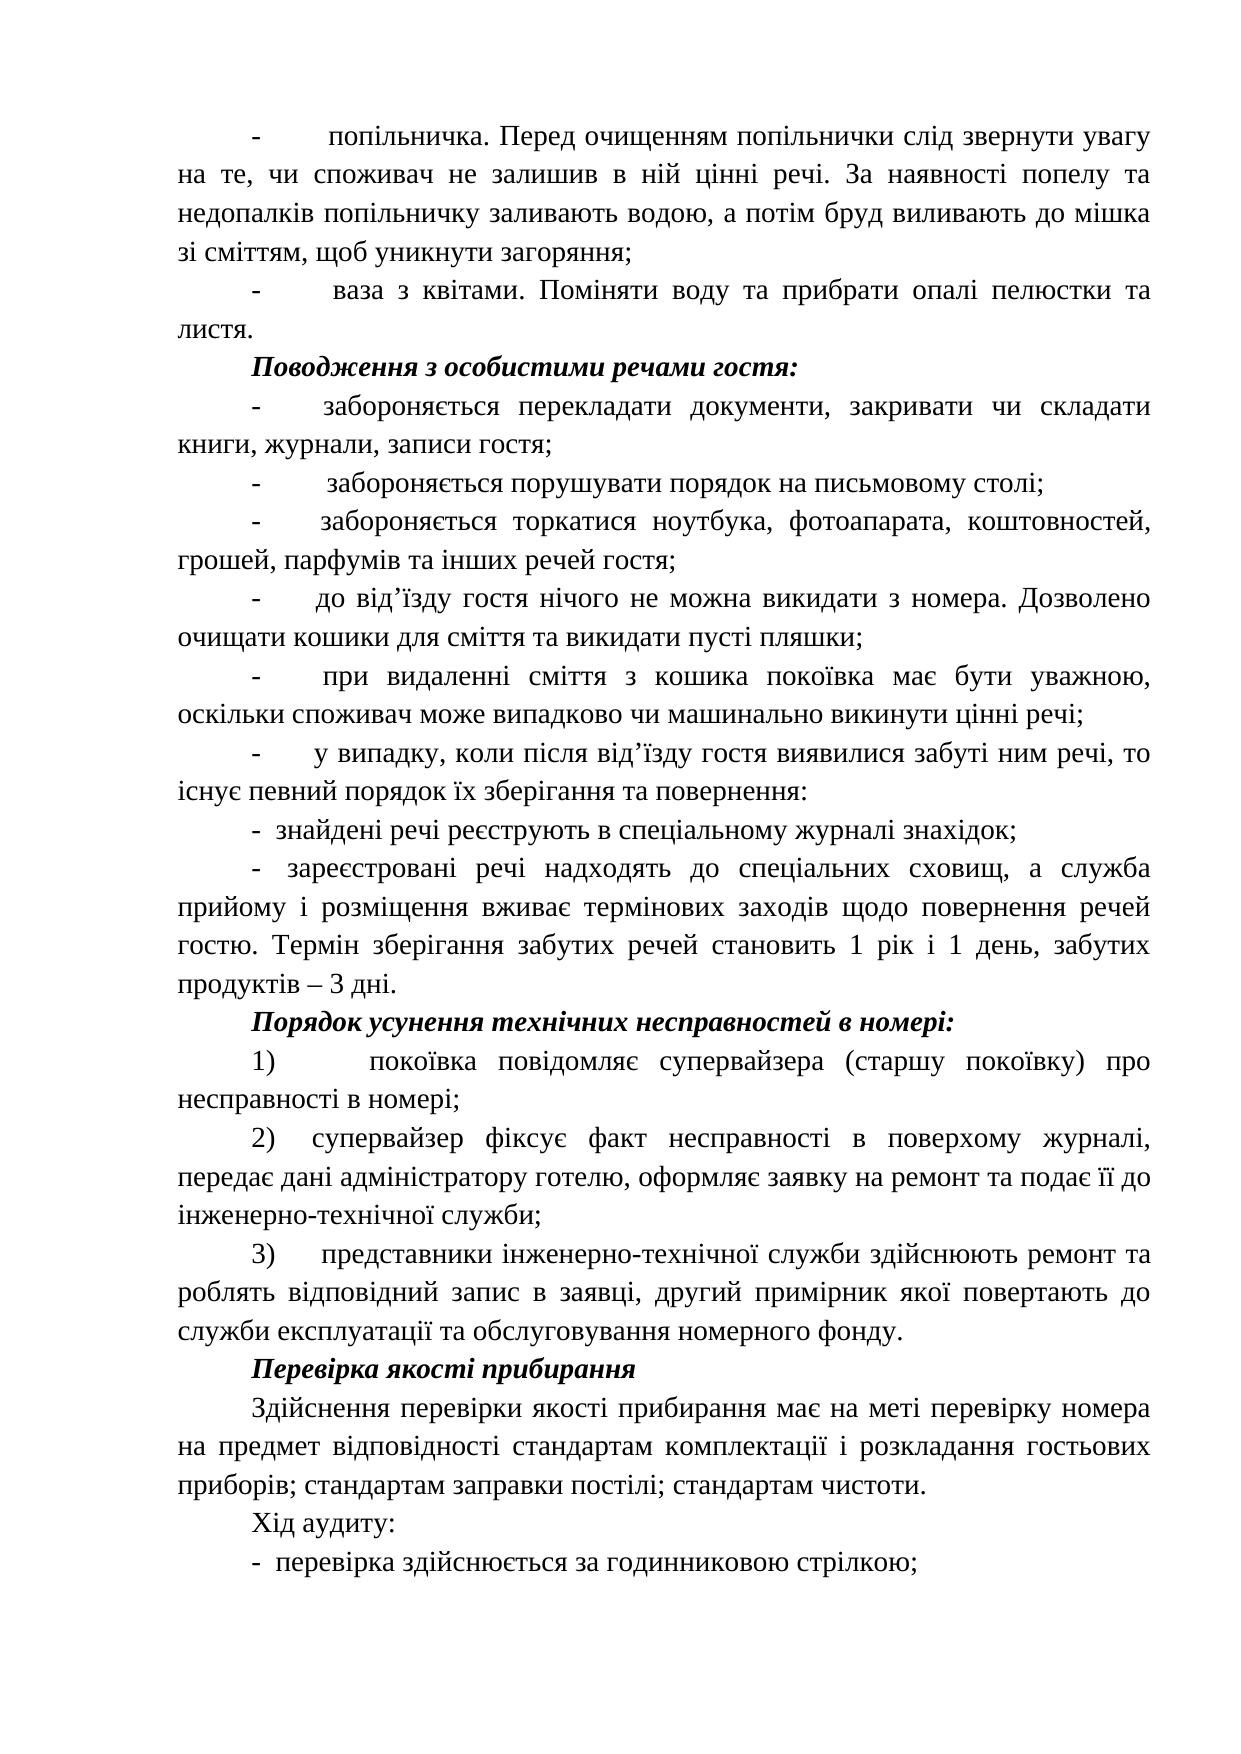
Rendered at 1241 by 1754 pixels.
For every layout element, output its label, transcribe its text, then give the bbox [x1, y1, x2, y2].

text Поводження з особистими речами гостя: [177, 349, 1152, 383]
text - ваза з квітами. Поміняти воду та прибрати опалі пелюстки та листя. [177, 272, 1152, 344]
text - забороняється порушувати порядок на письмовому столі; [177, 465, 1152, 498]
text - при видаленні сміття з кошика покоївка має бути уважною, оскільки споживач може випадково чи машинально викинути цінні речі; [177, 658, 1152, 730]
text - у випадку, коли після від’їзду гостя виявилися забуті ним речі, то існує певний порядок їх зберігання та повернення: [177, 735, 1152, 807]
text - попільничка. Перед очищенням попільнички слід звернути увагу на те, чи споживач не залишив в ній цінні речі. За наявності попелу та недопалків попільничку заливають водою, а потім бруд виливають до мішка зі сміттям, щоб уникнути загоряння; [177, 118, 1152, 267]
text 2) супервайзер фіксує факт несправності в поверхому журналі, передає дані адміністратору готелю, оформляє заявку на ремонт та подає її до інженерно-технічної служби; [177, 1120, 1152, 1231]
text Перевірка якості прибирання [177, 1351, 1152, 1385]
text Хід аудиту: [177, 1506, 1152, 1539]
text 3) представники інженерно-технічної служби здійснюють ремонт та роблять відповідний запис в заявці, другий примірник якої повертають до служби експлуатації та обслуговування номерного фонду. [177, 1236, 1152, 1346]
text - до від’їзду гостя нічого не можна викидати з номера. Дозволено очищати кошики для сміття та викидати пусті пляшки; [177, 581, 1152, 653]
text - перевірка здійснюється за годинниковою стрілкою; [177, 1544, 1152, 1578]
text - забороняється торкатися ноутбука, фотоапарата, коштовностей, грошей, парфумів та інших речей гостя; [177, 503, 1152, 576]
text Порядок усунення технічних несправностей в номері: [177, 1004, 1152, 1038]
text Здійснення перевірки якості прибирання має на меті перевірку номера на предмет відповідності стандартам комплектації і розкладання гостьових приборів; стандартам заправки постілі; стандартам чистоти. [177, 1390, 1152, 1501]
text 1) покоївка повідомляє супервайзера (старшу покоївку) про несправності в номері; [177, 1043, 1152, 1115]
text - зареєстровані речі надходять до спеціальних сховищ, а служба прийому і розміщення вживає термінових заходів щодо повернення речей гостю. Термін зберігання забутих речей становить 1 рік і 1 день, забутих продуктів – 3 дні. [177, 850, 1152, 999]
text - знайдені речі реєструють в спеціальному журналі знахідок; [177, 812, 1152, 845]
text - забороняється перекладати документи, закривати чи складати книги, журнали, записи гостя; [177, 388, 1152, 460]
